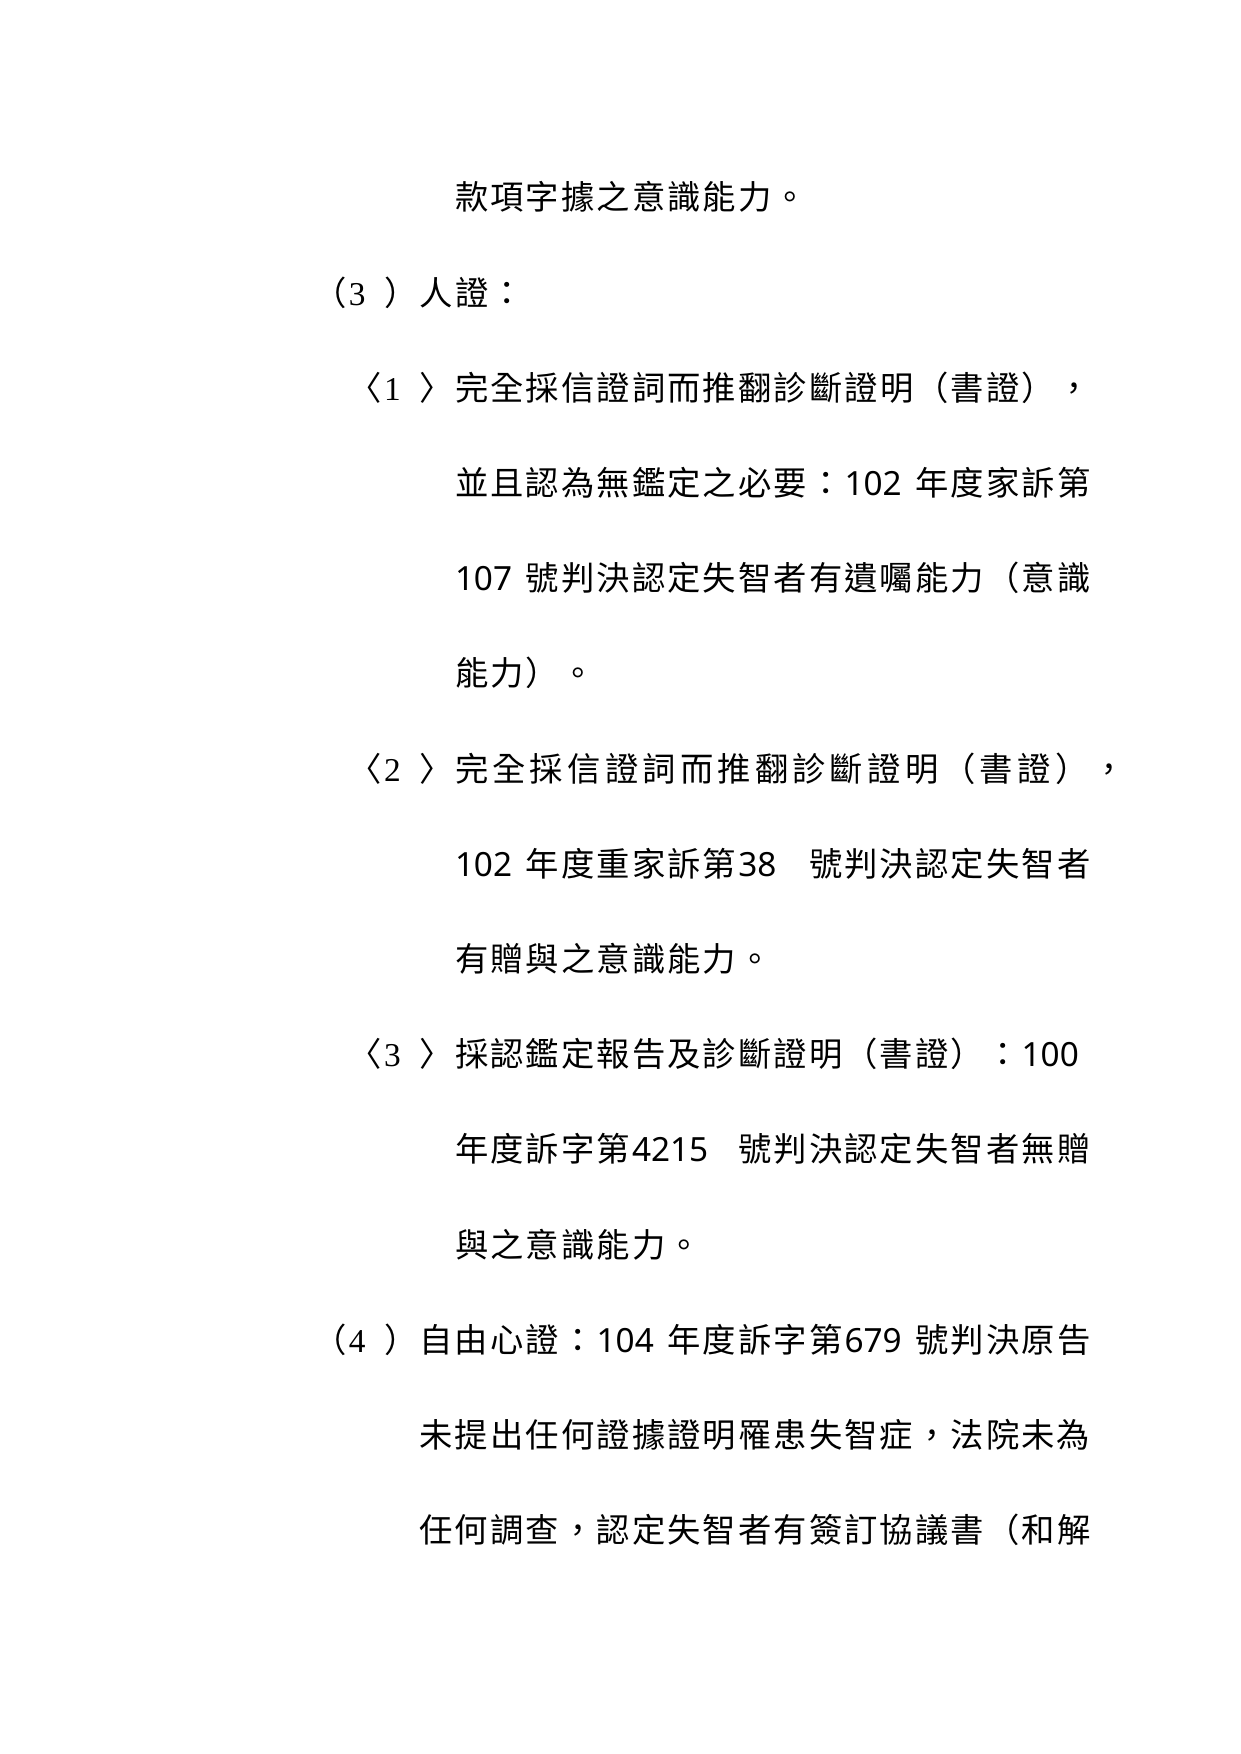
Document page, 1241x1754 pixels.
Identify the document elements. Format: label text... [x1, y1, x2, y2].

subtitle 人證： [296, 243, 1092, 338]
subtitle 完全採信證詞而推翻診斷證明（書證），102年度重家訴第38號判決認定失智者有贈與之意識能力。 [331, 719, 1092, 1004]
subtitle 完全採信證詞而推翻診斷證明（書證），並且認為無鑑定之必要：102年度家訴第107號判決認定失智者有遺囑能力（意識能力）。 [331, 338, 1092, 719]
subtitle 採認鑑定報告及診斷證明（書證）：100年度訴字第4215號判決認定失智者無贈與之意識能力。 [331, 1004, 1092, 1290]
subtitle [331, 148, 1092, 243]
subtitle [296, 1290, 1092, 1576]
